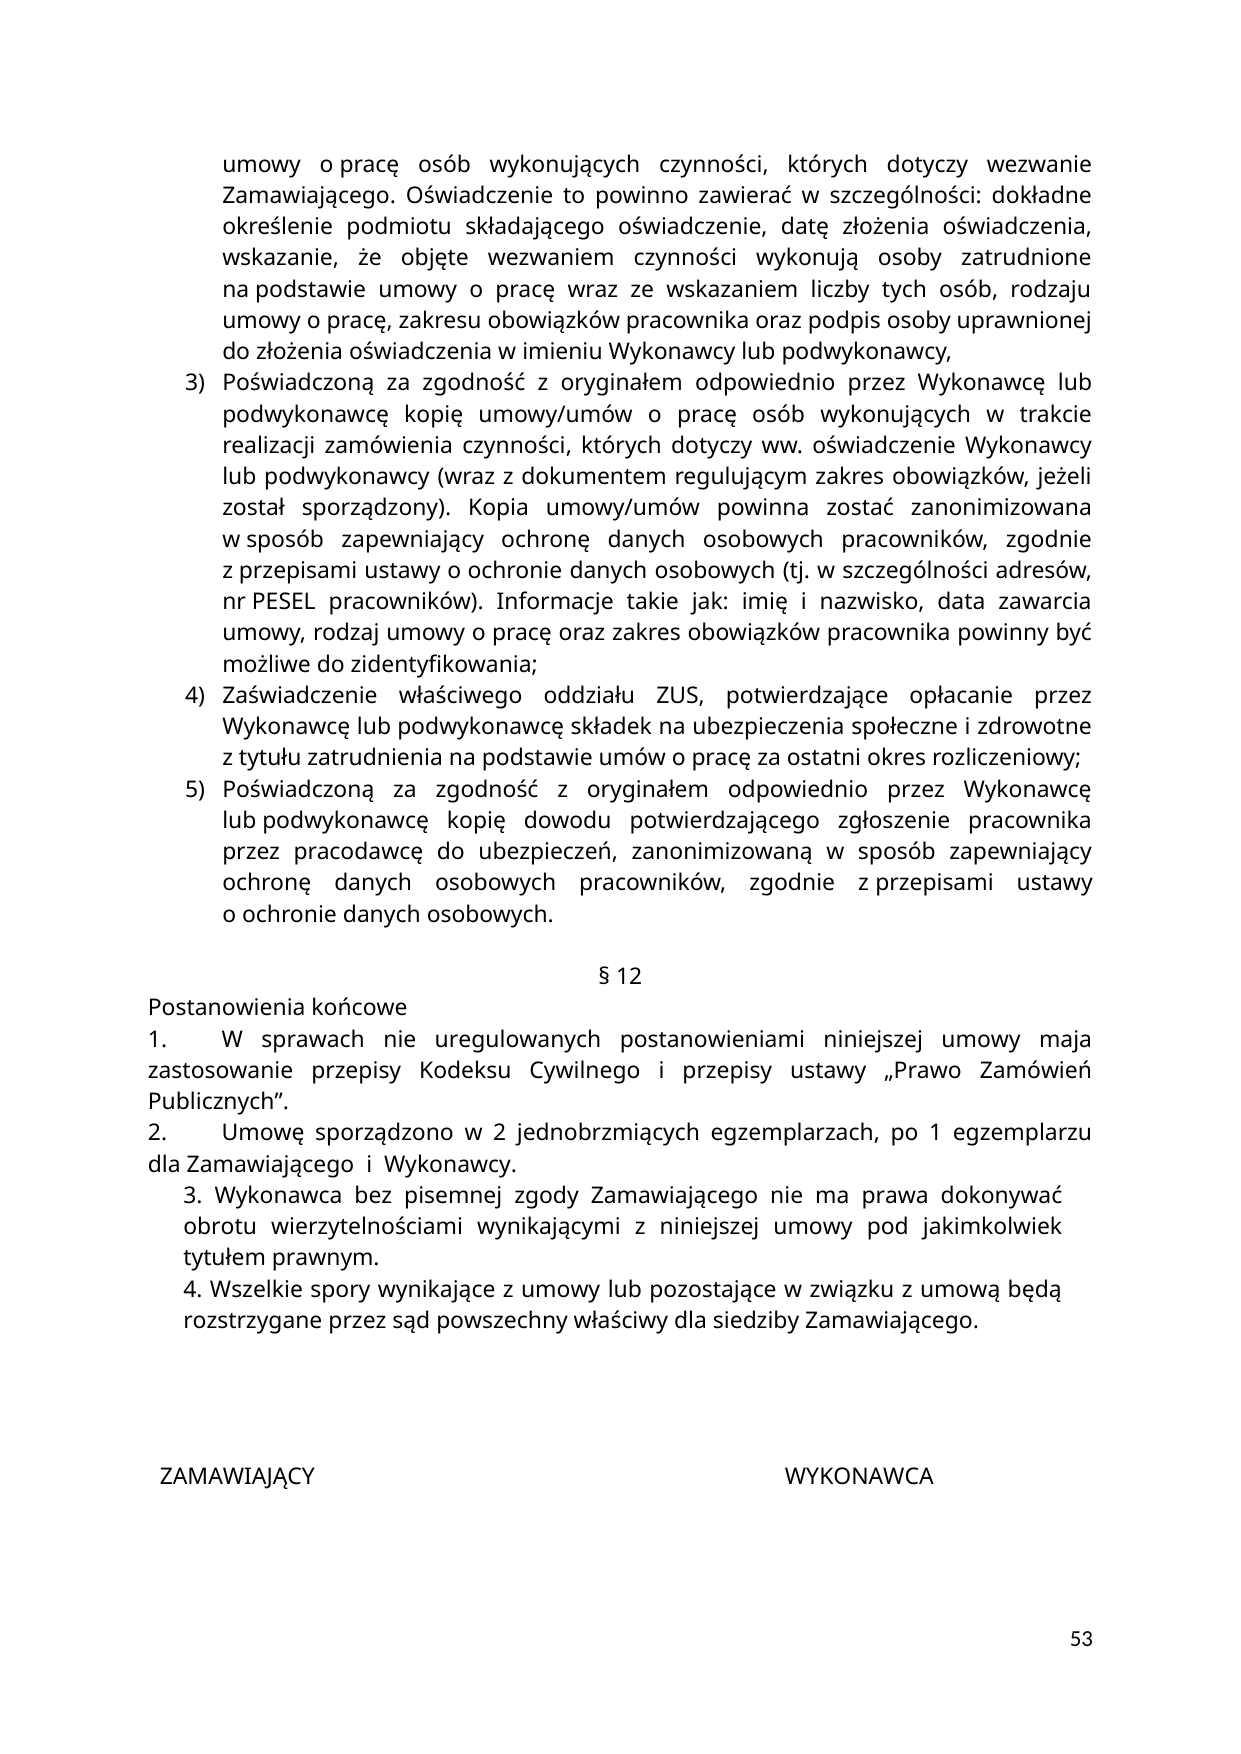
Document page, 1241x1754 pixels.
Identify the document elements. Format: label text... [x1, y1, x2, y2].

text 4. Wszelkie spory wynikające z umowy lub pozostające w związku z umową będą rozstrzygane przez sąd powszechny właściwy dla siedziby Zamawiającego. [183, 1273, 1063, 1335]
list Poświadczoną za zgodność z oryginałem odpowiednio przez Wykonawcę lub podwykonawcę kopię umowy/umów o pracę osób wykonujących w trakcie realizacji zamówienia czynności, których dotyczy ww. oświadczenie Wykonawcy lub podwykonawcy (wraz z dokumentem regulującym zakres obowiązków, jeżeli został sporządzony). Kopia umowy/umów powinna zostać zanonimizowana w sposób zapewniający ochronę danych osobowych pracowników, zgodnie z przepisami ustawy o ochronie danych osobowych (tj. w szczególności adresów, nr PESEL pracowników). Informacje takie jak: imię i nazwisko, data zawarcia umowy, rodzaj umowy o pracę oraz zakres obowiązków pracownika powinny być możliwe do zidentyfikowania; [185, 366, 1093, 679]
text § 12 [148, 960, 1093, 991]
text 1. W sprawach nie uregulowanych postanowieniami niniejszej umowy maja zastosowanie przepisy Kodeksu Cywilnego i przepisy ustawy „Prawo Zamówień Publicznych”. [148, 1023, 1093, 1116]
text ZAMAWIAJĄCY WYKONAWCA [148, 1460, 1093, 1491]
text Postanowienia końcowe [148, 991, 1093, 1023]
text 2. Umowę sporządzono w 2 jednobrzmiących egzemplarzach, po 1 egzemplarzu dla Zamawiającego i Wykonawcy. [148, 1116, 1093, 1179]
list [185, 148, 1093, 366]
list Poświadczoną za zgodność z oryginałem odpowiednio przez Wykonawcę lub podwykonawcę kopię dowodu potwierdzającego zgłoszenie pracownika przez pracodawcę do ubezpieczeń, zanonimizowaną w sposób zapewniający ochronę danych osobowych pracowników, zgodnie z przepisami ustawy o ochronie danych osobowych. [185, 773, 1093, 929]
list Zaświadczenie właściwego oddziału ZUS, potwierdzające opłacanie przez Wykonawcę lub podwykonawcę składek na ubezpieczenia społeczne i zdrowotne z tytułu zatrudnienia na podstawie umów o pracę za ostatni okres rozliczeniowy; [185, 679, 1093, 773]
text 3. Wykonawca bez pisemnej zgody Zamawiającego nie ma prawa dokonywać obrotu wierzytelnościami wynikającymi z niniejszej umowy pod jakimkolwiek tytułem prawnym. [183, 1179, 1063, 1273]
